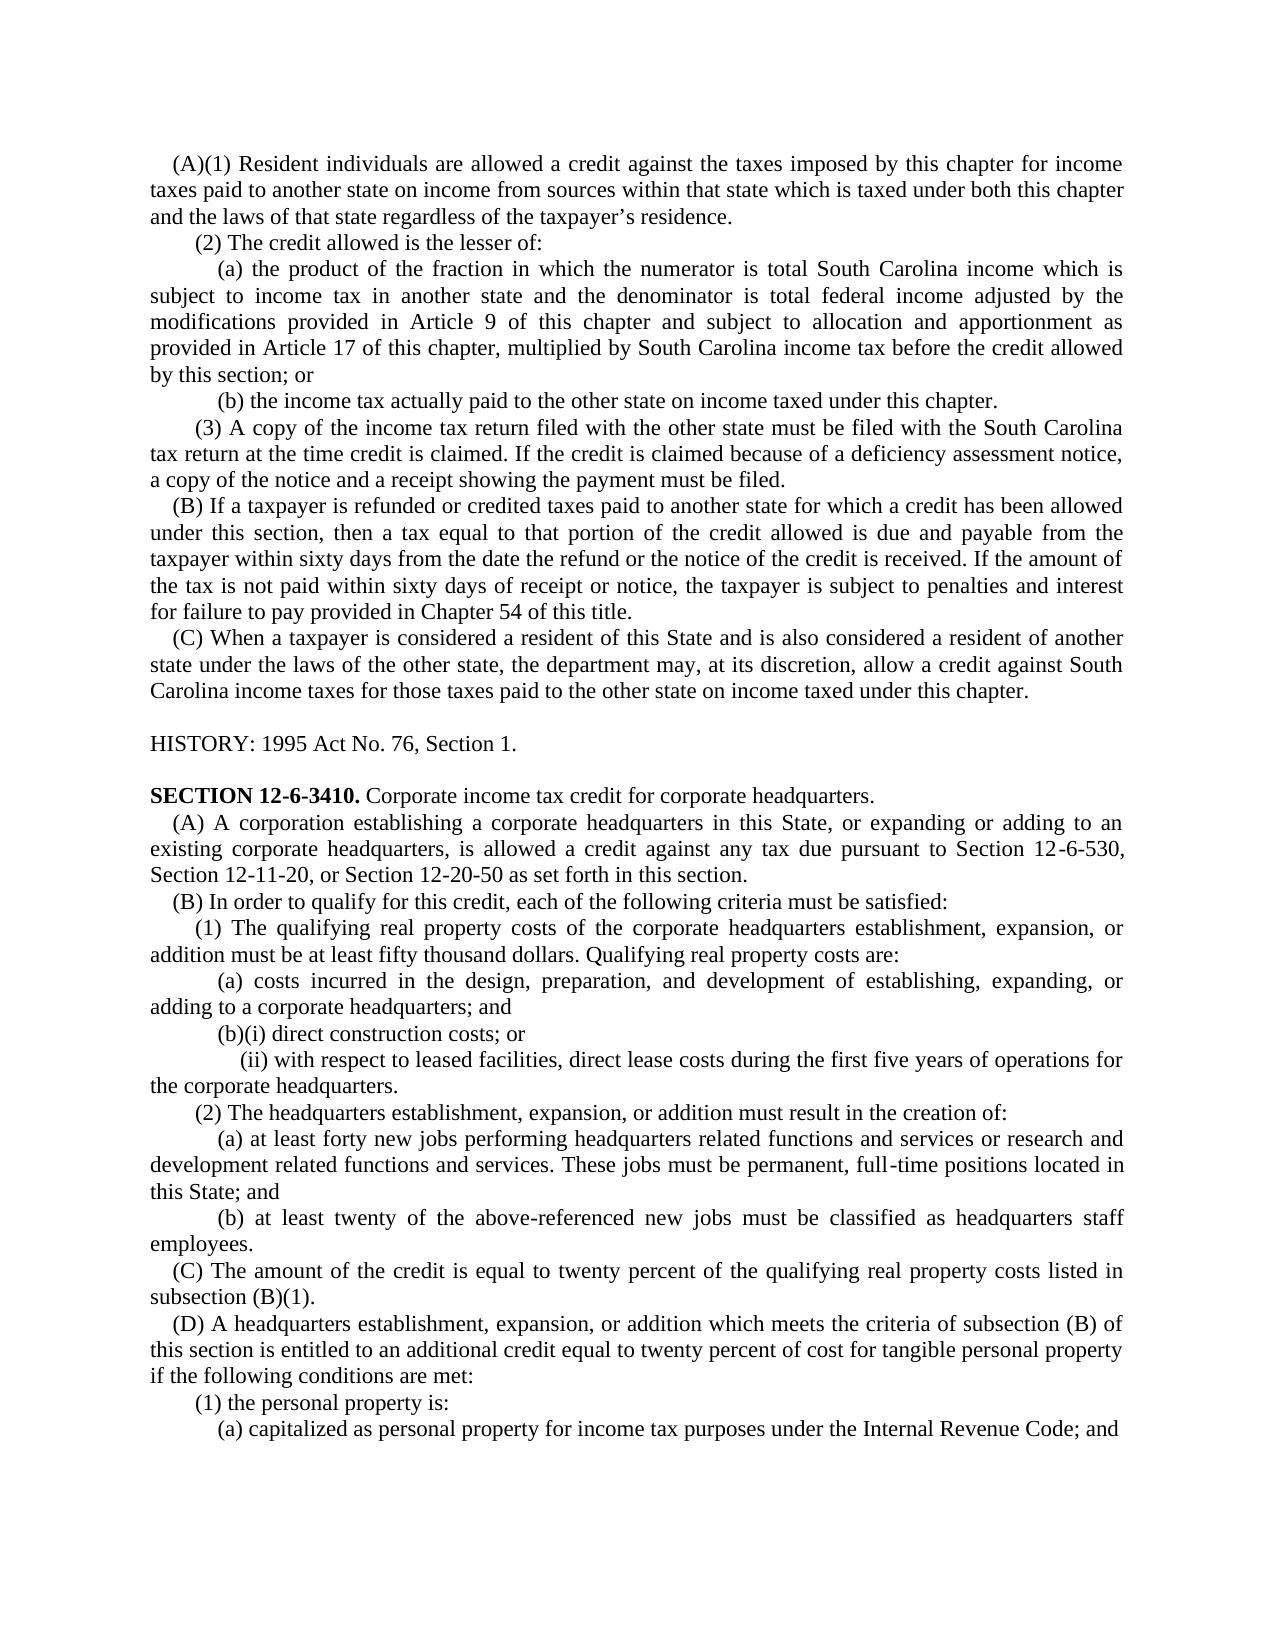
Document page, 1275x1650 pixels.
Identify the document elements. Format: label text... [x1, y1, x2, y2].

text (b) the income tax actually paid to the other state on income taxed under this chapter. [150, 387, 1125, 413]
text (3) A copy of the income tax return filed with the other state must be filed with the South Carolina tax return at the time credit is claimed. If the credit is claimed because of a deficiency assessment notice, a copy of the notice and a receipt showing the payment must be filed. [150, 413, 1125, 493]
text (B) In order to qualify for this credit, each of the following criteria must be satisfied: [150, 888, 1125, 914]
text (1) The qualifying real property costs of the corporate headquarters establishment, expansion, or addition must be at least fifty thousand dollars. Qualifying real property costs are: [150, 914, 1125, 967]
text (C) When a taxpayer is considered a resident of this State and is also considered a resident of another state under the laws of the other state, the department may, at its discretion, allow a credit against South Carolina income taxes for those taxes paid to the other state on income taxed under this chapter. [150, 624, 1125, 703]
text SECTION 12-6-3410. Corporate income tax credit for corporate headquarters. [150, 782, 1125, 809]
text (a) costs incurred in the design, preparation, and development of establishing, expanding, or adding to a corporate headquarters; and [150, 967, 1125, 1020]
text (ii) with respect to leased facilities, direct lease costs during the first five years of operations for the corporate headquarters. [150, 1046, 1125, 1099]
text (A) A corporation establishing a corporate headquarters in this State, or expanding or adding to an existing corporate headquarters, is allowed a credit against any tax due pursuant to Section 12-6-530, Section 12-11-20, or Section 12-20-50 as set forth in this section. [150, 809, 1125, 888]
text (C) The amount of the credit is equal to twenty percent of the qualifying real property costs listed in subsection (B)(1). [150, 1257, 1125, 1309]
text (2) The credit allowed is the lesser of: [150, 229, 1125, 255]
text (a) capitalized as personal property for income tax purposes under the Internal Revenue Code; and [150, 1415, 1125, 1441]
text (a) the product of the fraction in which the numerator is total South Carolina income which is subject to income tax in another state and the denominator is total federal income adjusted by the modifications provided in Article 9 of this chapter and subject to allocation and apportionment as provided in Article 17 of this chapter, multiplied by South Carolina income tax before the credit allowed by this section; or [150, 255, 1125, 387]
text (b)(i) direct construction costs; or [150, 1020, 1125, 1046]
text (B) If a taxpayer is refunded or credited taxes paid to another state for which a credit has been allowed under this section, then a tax equal to that portion of the credit allowed is due and payable from the taxpayer within sixty days from the date the refund or the notice of the credit is received. If the amount of the tax is not paid within sixty days of receipt or notice, the taxpayer is subject to penalties and interest for failure to pay provided in Chapter 54 of this title. [150, 493, 1125, 624]
text HISTORY: 1995 Act No. 76, Section 1. [150, 730, 1125, 756]
text (2) The headquarters establishment, expansion, or addition must result in the creation of: [150, 1099, 1125, 1125]
text (a) at least forty new jobs performing headquarters related functions and services or research and development related functions and services. These jobs must be permanent, full-time positions located in this State; and [150, 1125, 1125, 1204]
text (1) the personal property is: [150, 1389, 1125, 1415]
text (b) at least twenty of the above-referenced new jobs must be classified as headquarters staff employees. [150, 1204, 1125, 1257]
text (D) A headquarters establishment, expansion, or addition which meets the criteria of subsection (B) of this section is entitled to an additional credit equal to twenty percent of cost for tangible personal property if the following conditions are met: [150, 1309, 1125, 1389]
text (A)(1) Resident individuals are allowed a credit against the taxes imposed by this chapter for income taxes paid to another state on income from sources within that state which is taxed under both this chapter and the laws of that state regardless of the taxpayer’s residence. [150, 150, 1125, 229]
